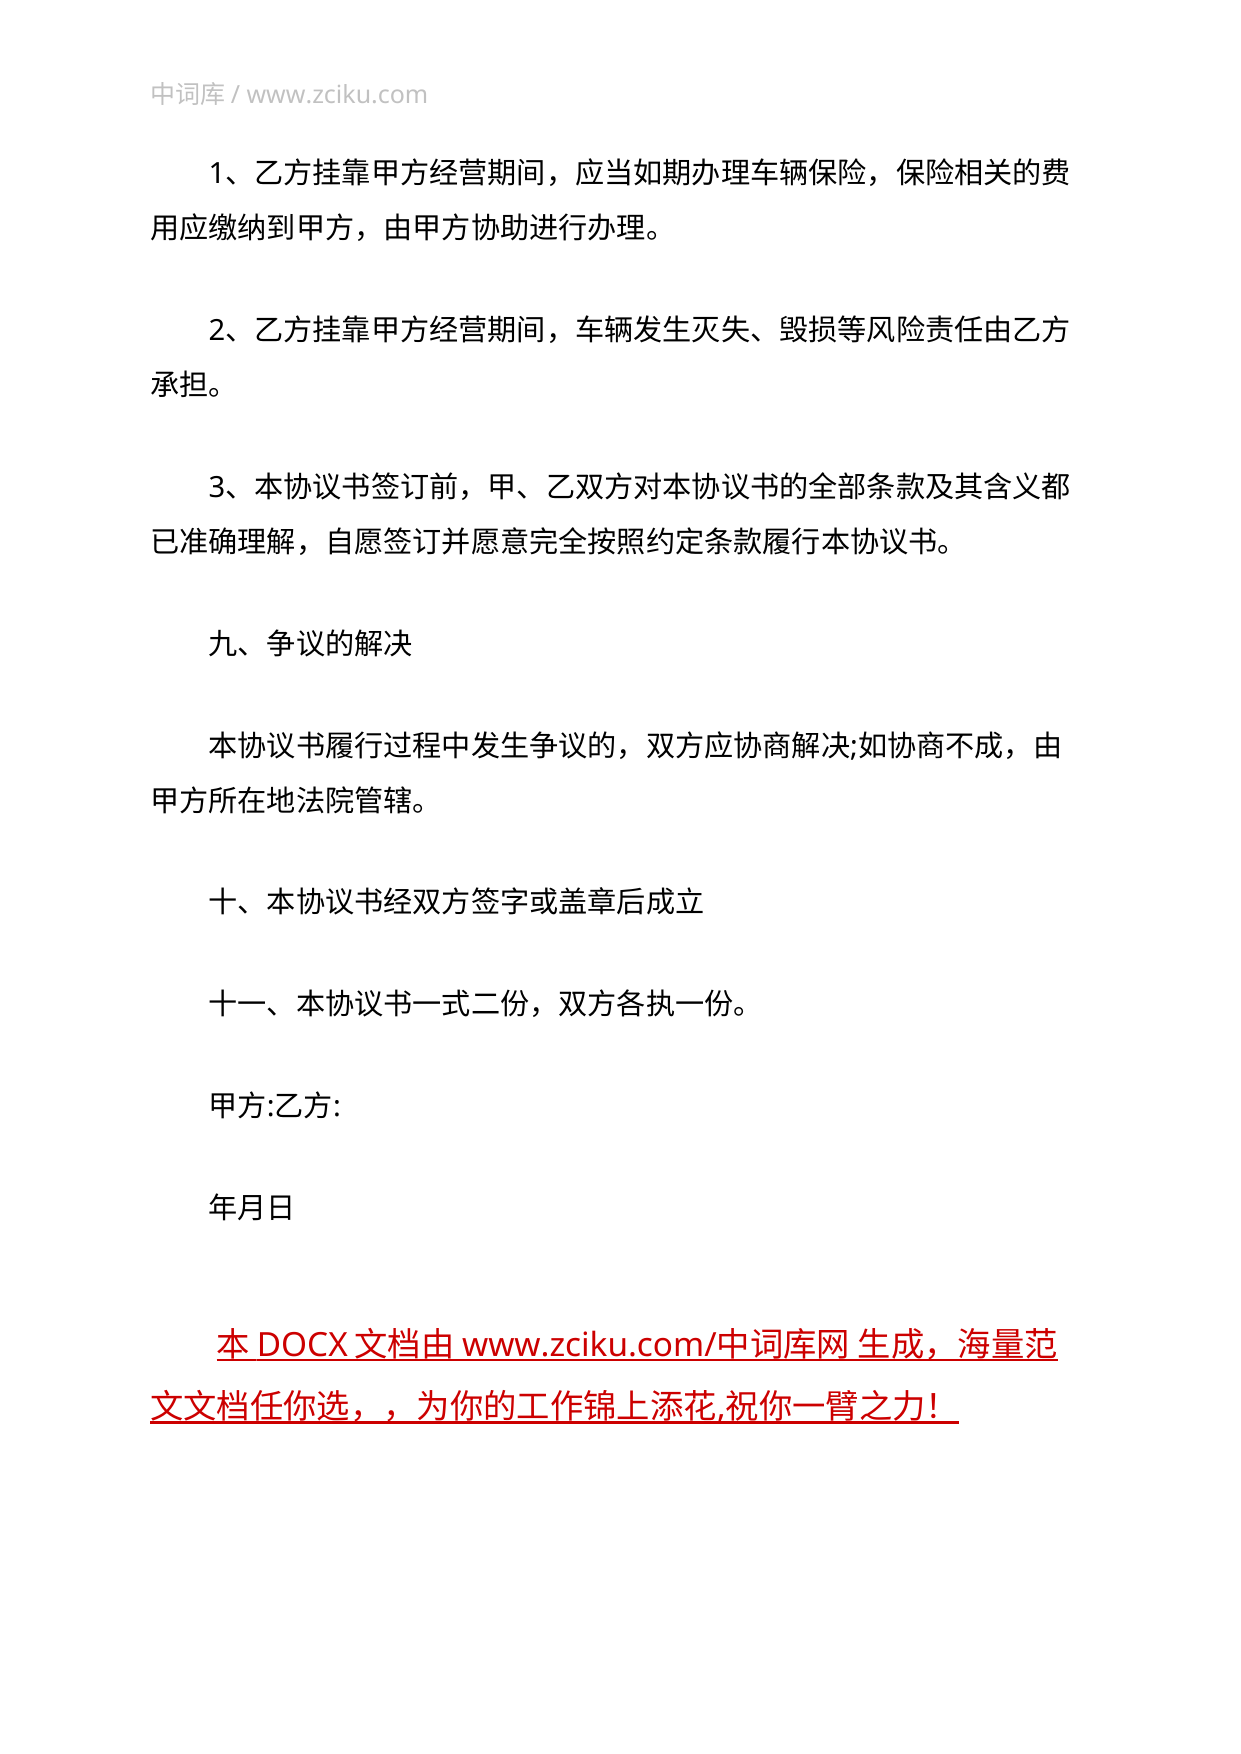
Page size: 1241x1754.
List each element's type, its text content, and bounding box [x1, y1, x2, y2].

text 十、本协议书经双方签字或盖章后成立 [150, 879, 1090, 921]
text 年月日 [150, 1184, 1090, 1227]
text 2、乙方挂靠甲方经营期间，车辆发生灭失、毁损等风险责任由乙方承担。 [150, 307, 1090, 404]
text 1、乙方挂靠甲方经营期间，应当如期办理车辆保险，保险相关的费用应缴纳到甲方，由甲方协助进行办理。 [150, 150, 1090, 247]
text 本DOCX文档由 www.zciku.com/中词库网 生成，海量范文文档任你选，，为你的工作锦上添花,祝你一臂之力！ [150, 1317, 1090, 1429]
text 本协议书履行过程中发生争议的，双方应协商解决;如协商不成，由甲方所在地法院管辖。 [150, 722, 1090, 819]
text 十一、本协议书一式二份，双方各执一份。 [150, 981, 1090, 1023]
text 3、本协议书签订前，甲、乙双方对本协议书的全部条款及其含义都已准确理解，自愿签订并愿意完全按照约定条款履行本协议书。 [150, 463, 1090, 561]
text 甲方:乙方: [150, 1082, 1090, 1125]
text 九、争议的解决 [150, 620, 1090, 663]
